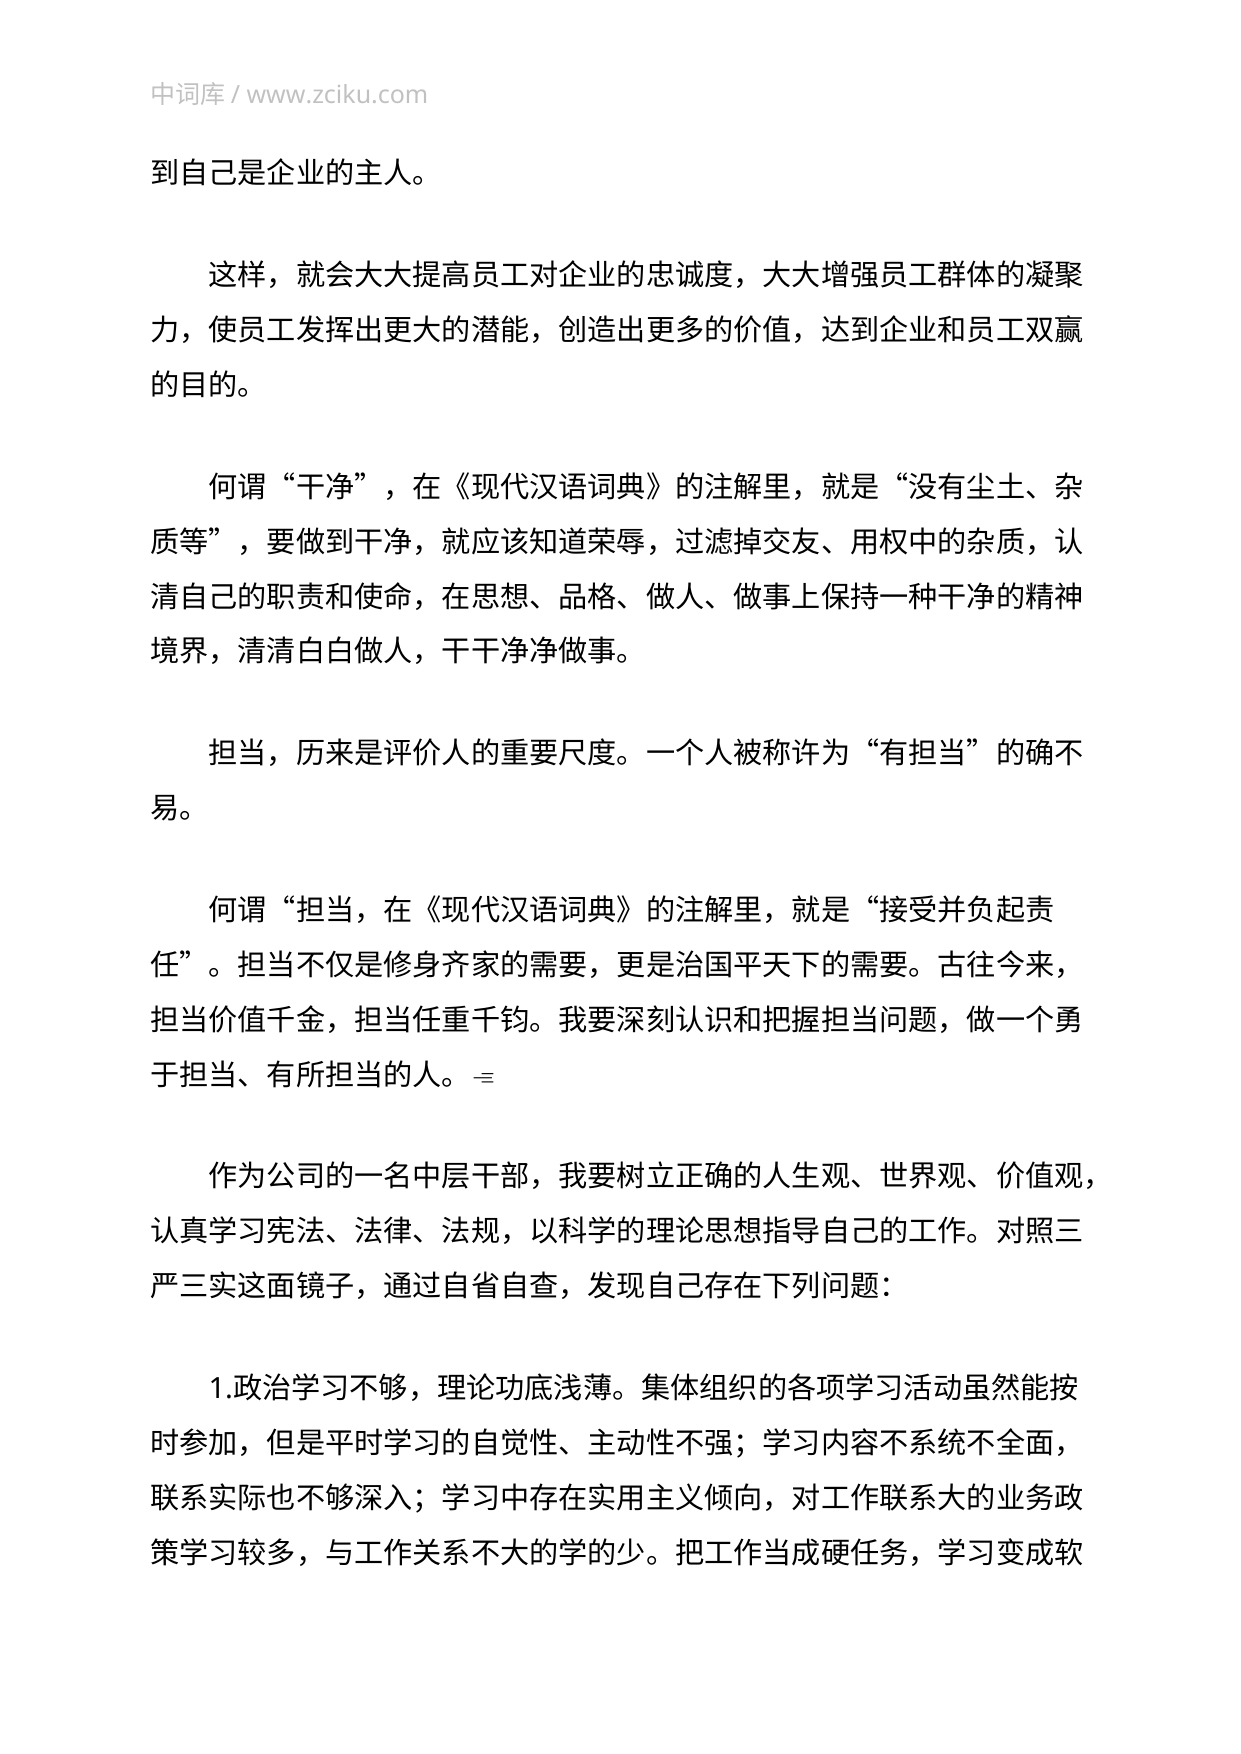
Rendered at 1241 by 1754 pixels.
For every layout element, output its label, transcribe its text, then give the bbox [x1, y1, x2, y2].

text 这样，就会大大提高员工对企业的忠诚度，大大增强员工群体的凝聚力，使员工发挥出更大的潜能，创造出更多的价值，达到企业和员工双赢的目的。 [150, 252, 1090, 404]
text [150, 1364, 1090, 1572]
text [150, 150, 1090, 192]
text 担当，历来是评价人的重要尺度。一个人被称许为“有担当”的确不易。 [150, 730, 1090, 827]
text 何谓“干净”，在《现代汉语词典》的注解里，就是“没有尘土、杂质等”，要做到干净，就应该知道荣辱，过滤掉交友、用权中的杂质，认清自己的职责和使命，在思想、品格、做人、做事上保持一种干净的精神境界，清清白白做人，干干净净做事。 [150, 463, 1090, 670]
text 何谓“担当，在《现代汉语词典》的注解里，就是“接受并负起责任”。担当不仅是修身齐家的需要，更是治国平天下的需要。古往今来，担当价值千金，担当任重千钧。我要深刻认识和把握担当问题，做一个勇于担当、有所担当的人。 [150, 886, 1090, 1093]
text 作为公司的一名中层干部，我要树立正确的人生观、世界观、价值观，认真学习宪法、法律、法规，以科学的理论思想指导自己的工作。对照三严三实这面镜子，通过自省自查，发现自己存在下列问题： [150, 1153, 1090, 1305]
